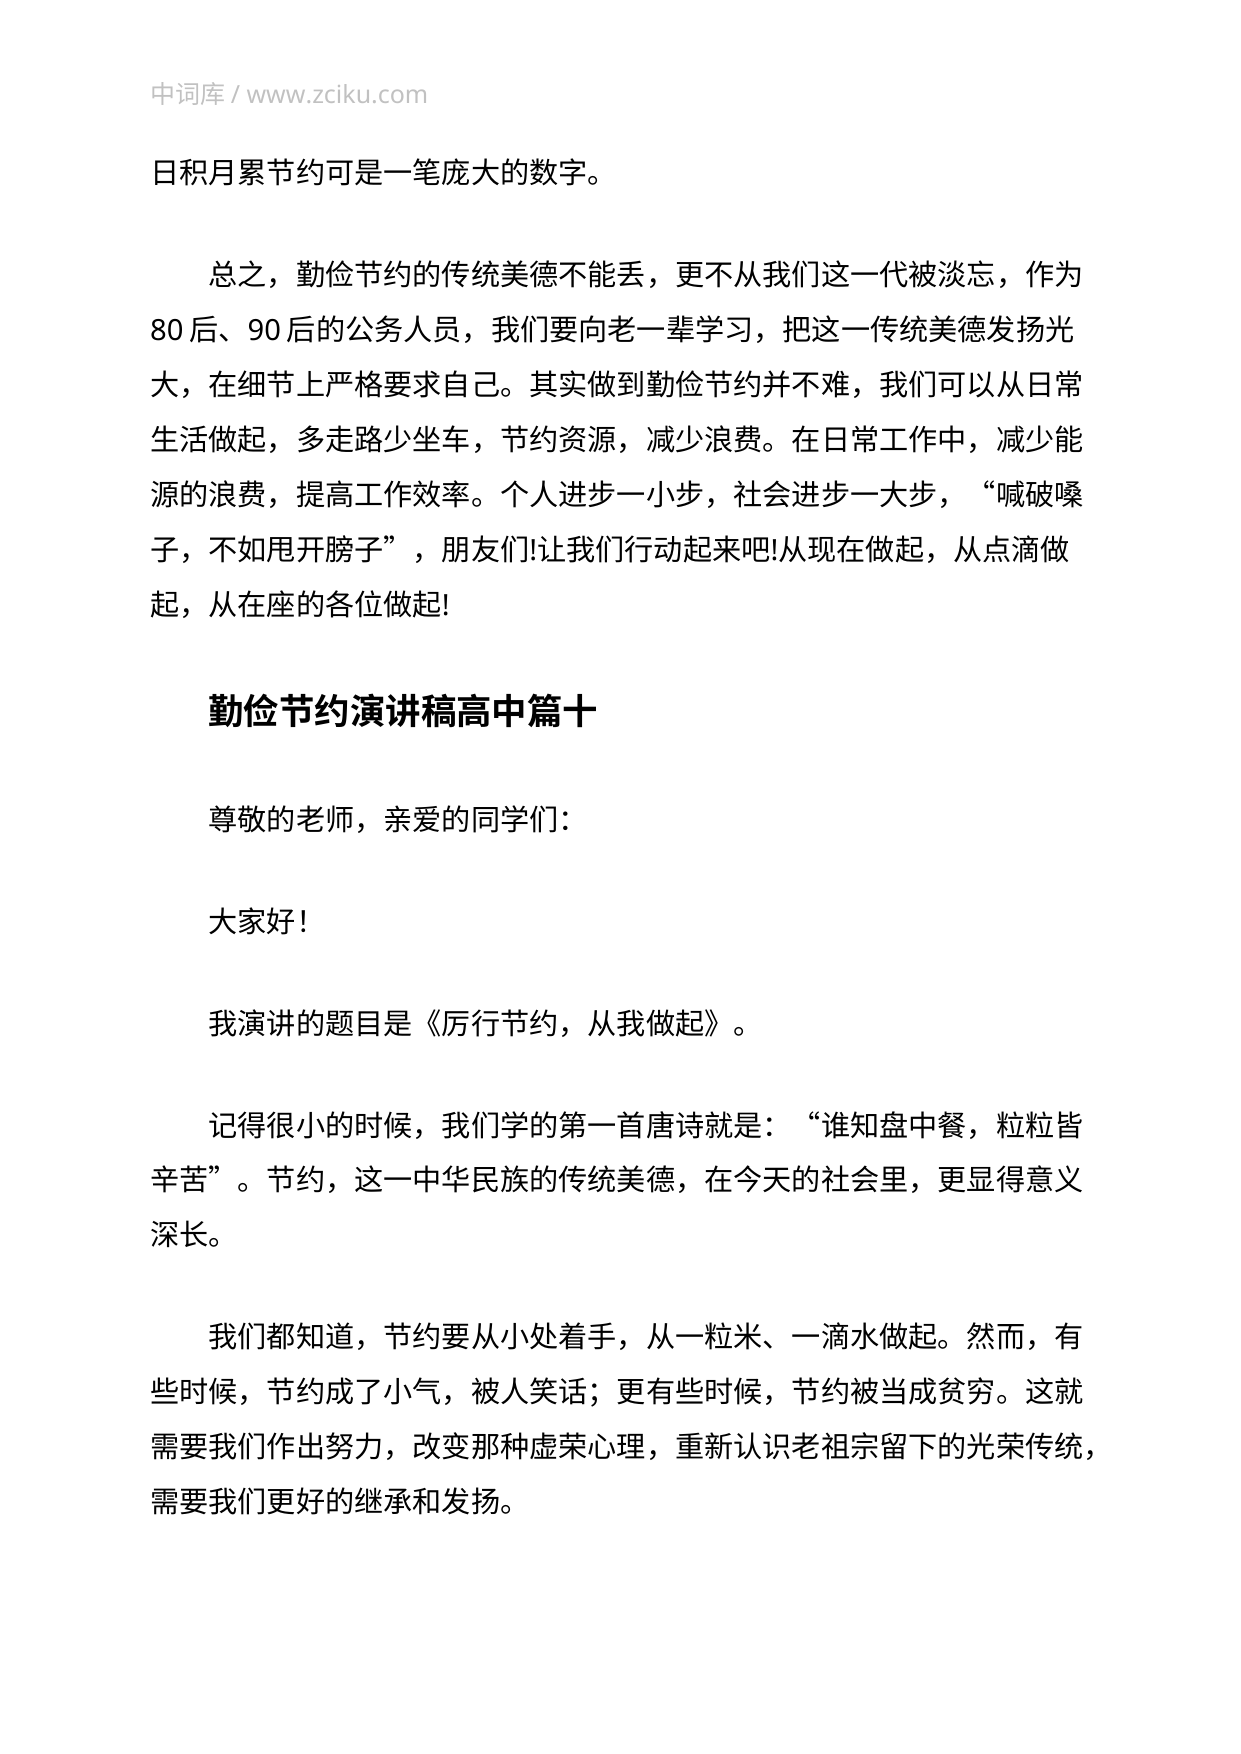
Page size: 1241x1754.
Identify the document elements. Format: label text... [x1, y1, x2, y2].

text 我们都知道，节约要从小处着手，从一粒米、一滴水做起。然而，有些时候，节约成了小气，被人笑话；更有些时候，节约被当成贫穷。这就需要我们作出努力，改变那种虚荣心理，重新认识老祖宗留下的光荣传统，需要我们更好的继承和发扬。 [150, 1314, 1090, 1521]
text 勤俭节约演讲稿高中篇十 [150, 683, 1090, 734]
text 尊敬的老师，亲爱的同学们： [150, 797, 1090, 839]
text 记得很小的时候，我们学的第一首唐诗就是：“谁知盘中餐，粒粒皆辛苦”。节约，这一中华民族的传统美德，在今天的社会里，更显得意义深长。 [150, 1102, 1090, 1254]
text 大家好！ [150, 898, 1090, 941]
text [150, 150, 1090, 192]
text 总之，勤俭节约的传统美德不能丢，更不从我们这一代被淡忘，作为80后、90后的公务人员，我们要向老一辈学习，把这一传统美德发扬光大，在细节上严格要求自己。其实做到勤俭节约并不难，我们可以从日常生活做起，多走路少坐车，节约资源，减少浪费。在日常工作中，减少能源的浪费，提高工作效率。个人进步一小步，社会进步一大步，“喊破嗓子，不如甩开膀子”，朋友们!让我们行动起来吧!从现在做起，从点滴做起，从在座的各位做起! [150, 252, 1090, 624]
text 我演讲的题目是《厉行节约，从我做起》。 [150, 1000, 1090, 1043]
